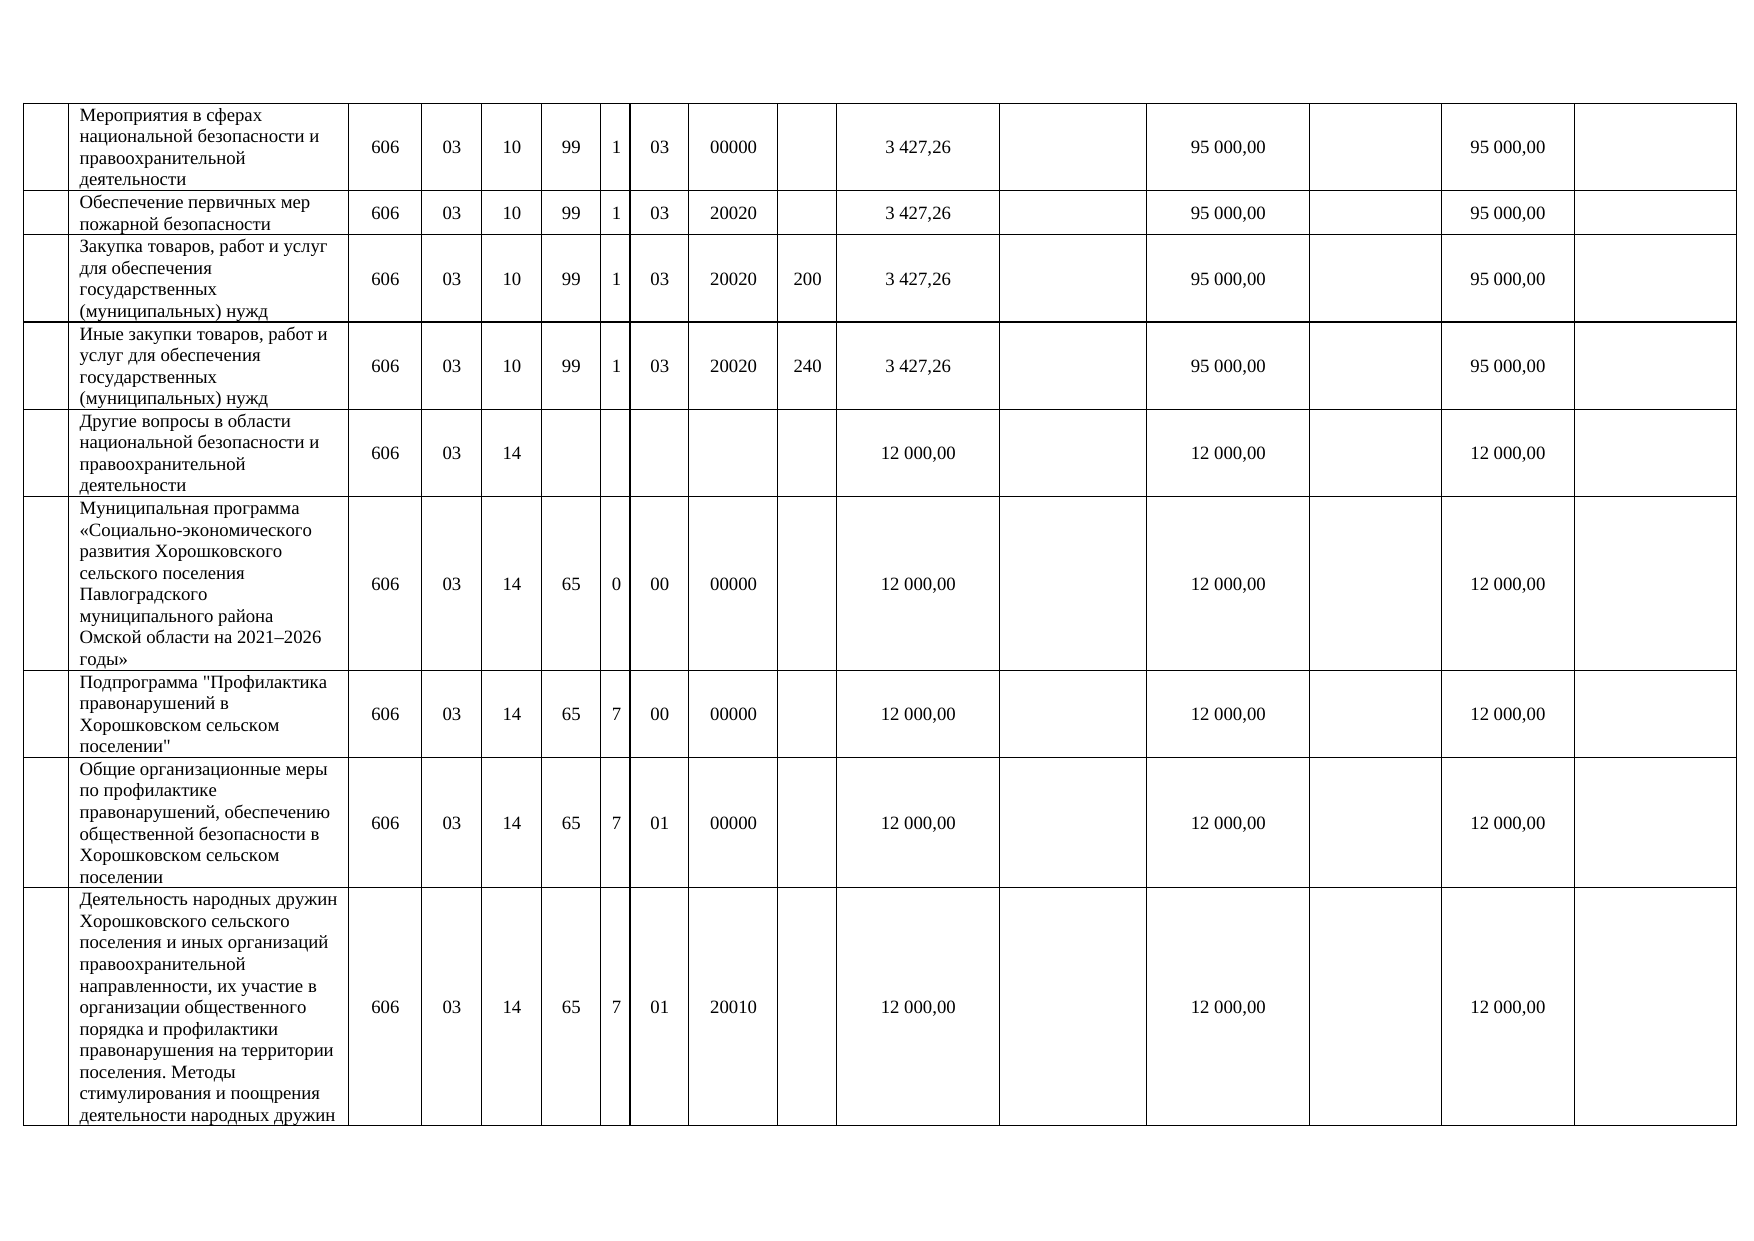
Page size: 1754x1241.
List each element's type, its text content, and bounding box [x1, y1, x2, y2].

table_cell [1575, 888, 1736, 1125]
table_cell 240 [778, 323, 836, 409]
table_cell 03 [631, 235, 688, 321]
table_cell [24, 104, 68, 190]
table_cell [1575, 323, 1736, 409]
table_cell [1000, 671, 1146, 757]
table_cell [1310, 888, 1441, 1125]
table_cell 03 [631, 191, 688, 234]
table_cell [24, 497, 68, 669]
table_cell [1575, 104, 1736, 190]
table_cell [778, 758, 836, 887]
table_cell 3 427,26 [837, 235, 999, 321]
table_cell 00000 [689, 671, 777, 757]
table_cell 3 427,26 [837, 323, 999, 409]
table_cell 3 427,26 [837, 104, 999, 190]
table_cell 01 [631, 758, 688, 887]
table_cell 03 [422, 758, 481, 887]
table_cell [1575, 191, 1736, 234]
table_cell 03 [422, 497, 481, 669]
table_cell 03 [422, 191, 481, 234]
table_cell 1 [601, 191, 629, 234]
table_cell [1000, 888, 1146, 1125]
table_cell 7 [601, 671, 629, 757]
table_cell [542, 410, 600, 496]
table_cell 12 000,00 [1442, 758, 1574, 887]
table_cell [24, 235, 68, 321]
table_cell 12 000,00 [837, 671, 999, 757]
table_cell [778, 497, 836, 669]
table_cell 03 [631, 323, 688, 409]
table_cell 95 000,00 [1147, 235, 1309, 321]
table_cell 95 000,00 [1442, 191, 1574, 234]
table_cell 03 [422, 410, 481, 496]
table_cell [1000, 104, 1146, 190]
table_cell 12 000,00 [1442, 888, 1574, 1125]
table_cell [1310, 758, 1441, 887]
table_cell Закупка товаров, работ и услуг для обеспечения государственных (муниципальных) нужд [69, 235, 348, 321]
table_cell 00000 [689, 497, 777, 669]
table_cell [1575, 671, 1736, 757]
table_cell 12 000,00 [1442, 410, 1574, 496]
table_cell 14 [482, 758, 541, 887]
table_cell 1 [601, 323, 629, 409]
table_cell 03 [422, 671, 481, 757]
table_cell 99 [542, 104, 600, 190]
table_cell 12 000,00 [1147, 671, 1309, 757]
table_cell [1000, 758, 1146, 887]
table_cell [778, 104, 836, 190]
table_cell 606 [349, 235, 421, 321]
table_cell 14 [482, 410, 541, 496]
table_cell 12 000,00 [1442, 671, 1574, 757]
table_cell [601, 410, 629, 496]
table_cell 1 [601, 235, 629, 321]
table_cell [1575, 758, 1736, 887]
table_cell Иные закупки товаров, работ и услуг для обеспечения государственных (муниципальных) нужд [69, 323, 348, 409]
table_cell 03 [422, 323, 481, 409]
table_cell 95 000,00 [1147, 323, 1309, 409]
table_cell [1000, 323, 1146, 409]
table_cell 03 [422, 104, 481, 190]
table_cell Мероприятия в сферах национальной безопасности и правоохранительной деятельности [69, 104, 348, 190]
table_cell 03 [422, 235, 481, 321]
table_cell [1000, 410, 1146, 496]
table_cell [1575, 235, 1736, 321]
table_cell 12 000,00 [1442, 497, 1574, 669]
table_cell 01 [631, 888, 688, 1125]
table_cell [1310, 410, 1441, 496]
table_cell [778, 671, 836, 757]
table_cell 10 [482, 104, 541, 190]
table_cell 95 000,00 [1442, 104, 1574, 190]
table_cell Другие вопросы в области национальной безопасности и правоохранительной деятельности [69, 410, 348, 496]
table_cell 606 [349, 191, 421, 234]
table_cell 99 [542, 323, 600, 409]
table_cell 12 000,00 [837, 888, 999, 1125]
table_cell [1575, 497, 1736, 669]
table_cell Деятельность народных дружин Хорошковского сельского поселения и иных организаций правоохранительной направленности, их участие в организации общественного порядка и профилактики правонарушения на территории поселения. Методы стимулирования и поощрения деятельности народных дружин [69, 888, 348, 1125]
table_cell 606 [349, 888, 421, 1125]
table_cell 12 000,00 [1147, 758, 1309, 887]
table_cell 7 [601, 888, 629, 1125]
table_cell 95 000,00 [1442, 323, 1574, 409]
table_cell [1000, 235, 1146, 321]
table_cell [24, 758, 68, 887]
table_cell [1310, 323, 1441, 409]
table_cell 99 [542, 191, 600, 234]
table_cell 7 [601, 758, 629, 887]
table_cell 00 [631, 671, 688, 757]
table_cell 00 [631, 497, 688, 669]
table_cell [1310, 235, 1441, 321]
table_cell [24, 671, 68, 757]
table_cell 99 [542, 235, 600, 321]
table_cell 65 [542, 888, 600, 1125]
table_cell 10 [482, 191, 541, 234]
table_cell 606 [349, 323, 421, 409]
table_cell 95 000,00 [1442, 235, 1574, 321]
table_cell 12 000,00 [1147, 888, 1309, 1125]
table_cell [778, 410, 836, 496]
table_cell [689, 410, 777, 496]
table_cell 65 [542, 671, 600, 757]
table_cell [1000, 191, 1146, 234]
table_cell 14 [482, 888, 541, 1125]
table_cell 200 [778, 235, 836, 321]
table_cell 606 [349, 758, 421, 887]
table_cell 12 000,00 [1147, 410, 1309, 496]
table_cell 12 000,00 [837, 758, 999, 887]
table_cell 20020 [689, 323, 777, 409]
table_cell 03 [631, 104, 688, 190]
table_cell [24, 410, 68, 496]
table_cell 03 [422, 888, 481, 1125]
table_cell 65 [542, 758, 600, 887]
table_cell 14 [482, 497, 541, 669]
table_cell 606 [349, 410, 421, 496]
table_cell 12 000,00 [837, 410, 999, 496]
table_cell 606 [349, 104, 421, 190]
table_cell 606 [349, 671, 421, 757]
table_cell [1310, 191, 1441, 234]
table_cell 20020 [689, 235, 777, 321]
table_cell Муниципальная программа «Социально-экономического развития Хорошковского сельского поселения Павлоградского муниципального района Омской области на 2021–2026 годы» [69, 497, 348, 669]
table_cell [631, 410, 688, 496]
table_cell 1 [601, 104, 629, 190]
table_cell [778, 191, 836, 234]
table_cell [1310, 104, 1441, 190]
table_cell 12 000,00 [1147, 497, 1309, 669]
table_cell 95 000,00 [1147, 191, 1309, 234]
table_cell 00000 [689, 758, 777, 887]
table_cell [1310, 671, 1441, 757]
table_cell 95 000,00 [1147, 104, 1309, 190]
table_cell 10 [482, 235, 541, 321]
table_cell 20020 [689, 191, 777, 234]
table_cell 20010 [689, 888, 777, 1125]
table_cell Подпрограмма "Профилактика правонарушений в Хорошковском сельском поселении" [69, 671, 348, 757]
table_cell [24, 323, 68, 409]
table_cell [24, 191, 68, 234]
table_cell 12 000,00 [837, 497, 999, 669]
table_cell 00000 [689, 104, 777, 190]
table_cell [24, 888, 68, 1125]
table_cell 606 [349, 497, 421, 669]
table_cell 0 [601, 497, 629, 669]
table_cell [778, 888, 836, 1125]
table_cell Общие организационные меры по профилактике правонарушений, обеспечению общественной безопасности в Хорошковском сельском поселении [69, 758, 348, 887]
table_cell [1310, 497, 1441, 669]
table_cell 10 [482, 323, 541, 409]
table_cell [1575, 410, 1736, 496]
table_cell 14 [482, 671, 541, 757]
table_cell 65 [542, 497, 600, 669]
table_cell [1000, 497, 1146, 669]
table_cell 3 427,26 [837, 191, 999, 234]
table_cell Обеспечение первичных мер пожарной безопасности [69, 191, 348, 234]
